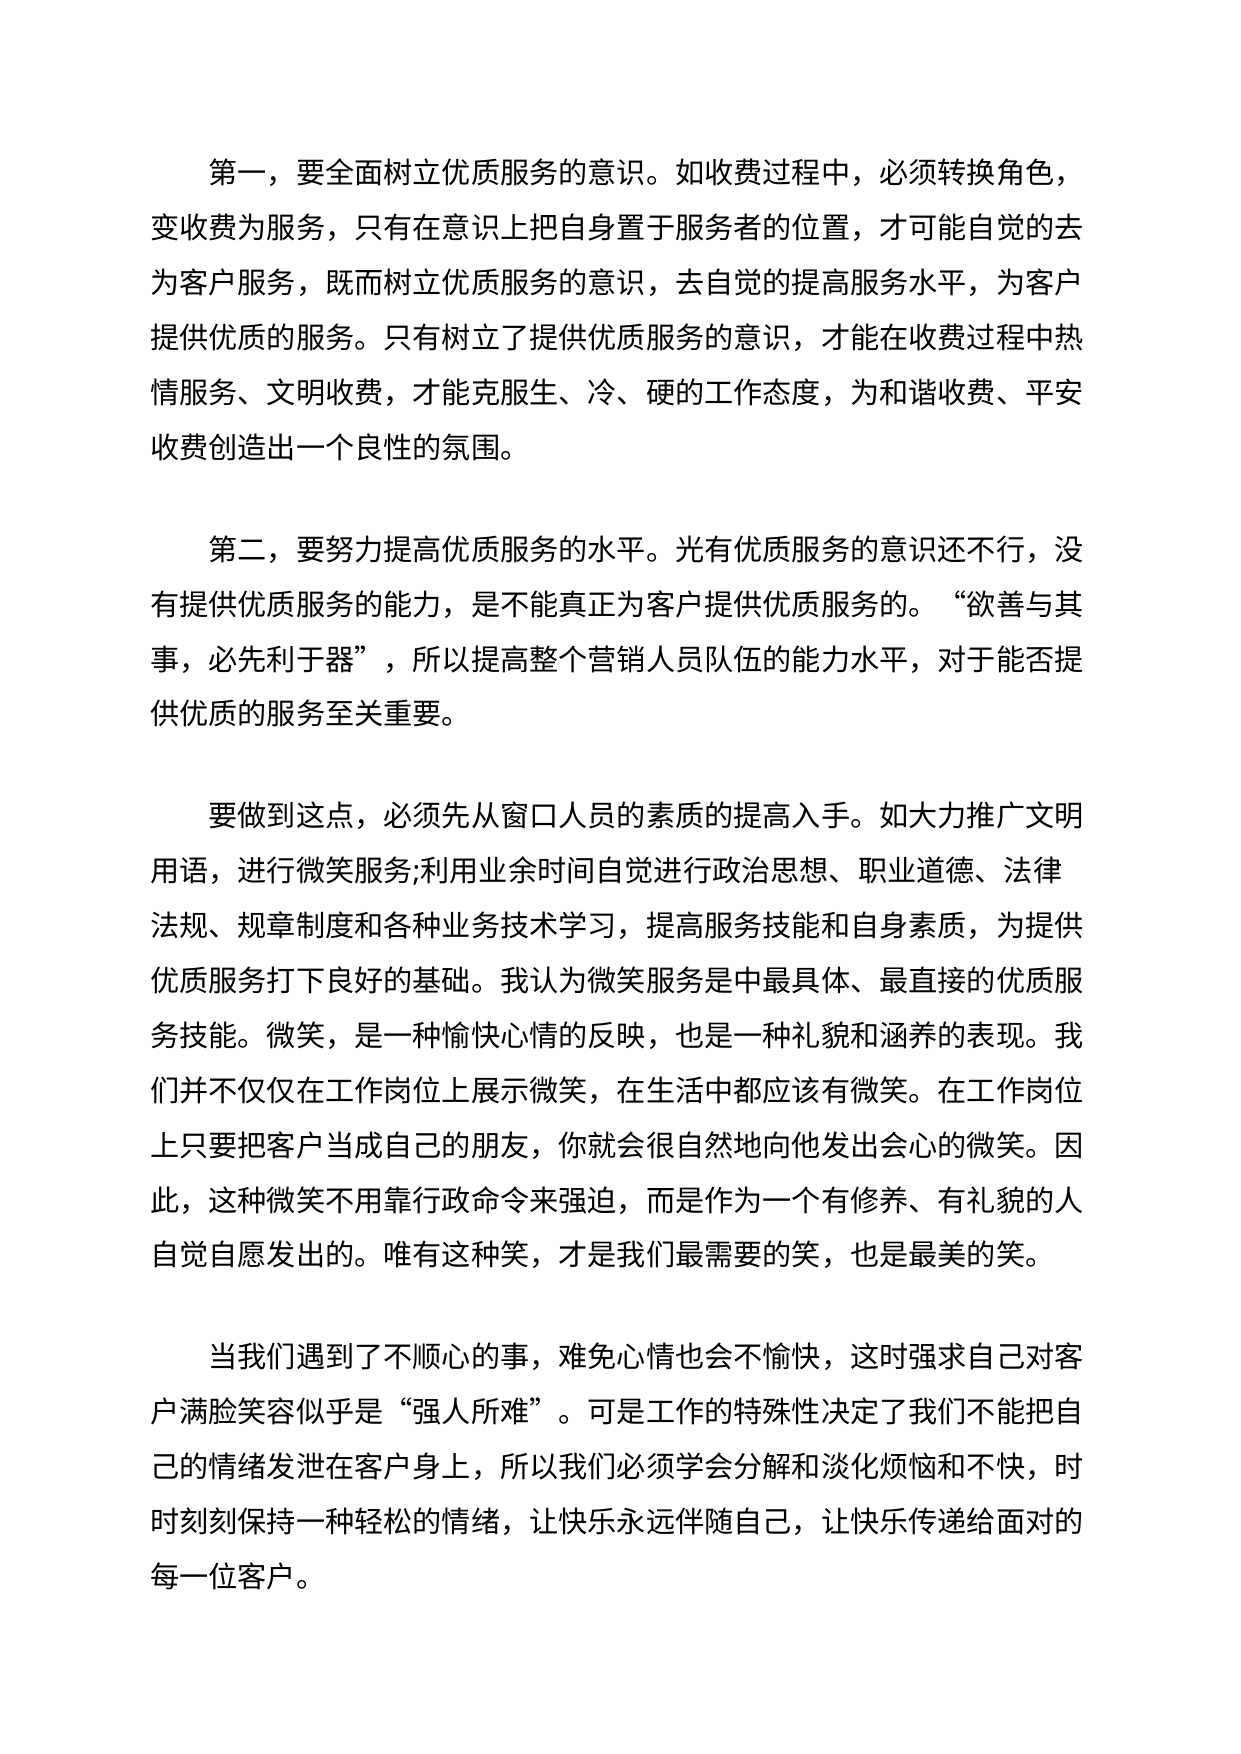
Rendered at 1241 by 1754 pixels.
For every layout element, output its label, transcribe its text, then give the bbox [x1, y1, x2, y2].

text 第二，要努力提高优质服务的水平。光有优质服务的意识还不行，没有提供优质服务的能力，是不能真正为客户提供优质服务的。“欲善与其事，必先利于器”，所以提高整个营销人员队伍的能力水平，对于能否提供优质的服务至关重要。 [150, 526, 1090, 733]
text 当我们遇到了不顺心的事，难免心情也会不愉快，这时强求自己对客户满脸笑容似乎是“强人所难”。可是工作的特殊性决定了我们不能把自己的情绪发泄在客户身上，所以我们必须学会分解和淡化烦恼和不快，时时刻刻保持一种轻松的情绪，让快乐永远伴随自己，让快乐传递给面对的每一位客户。 [150, 1334, 1090, 1596]
text 要做到这点，必须先从窗口人员的素质的提高入手。如大力推广文明用语，进行微笑服务;利用业余时间自觉进行政治思想、职业道德、法律法规、规章制度和各种业务技术学习，提高服务技能和自身素质，为提供优质服务打下良好的基础。我认为微笑服务是中最具体、最直接的优质服务技能。微笑，是一种愉快心情的反映，也是一种礼貌和涵养的表现。我们并不仅仅在工作岗位上展示微笑，在生活中都应该有微笑。在工作岗位上只要把客户当成自己的朋友，你就会很自然地向他发出会心的微笑。因此，这种微笑不用靠行政命令来强迫，而是作为一个有修养、有礼貌的人自觉自愿发出的。唯有这种笑，才是我们最需要的笑，也是最美的笑。 [150, 793, 1090, 1274]
text 第一，要全面树立优质服务的意识。如收费过程中，必须转换角色，变收费为服务，只有在意识上把自身置于服务者的位置，才可能自觉的去为客户服务，既而树立优质服务的意识，去自觉的提高服务水平，为客户提供优质的服务。只有树立了提供优质服务的意识，才能在收费过程中热情服务、文明收费，才能克服生、冷、硬的工作态度，为和谐收费、平安收费创造出一个良性的氛围。 [150, 150, 1090, 467]
